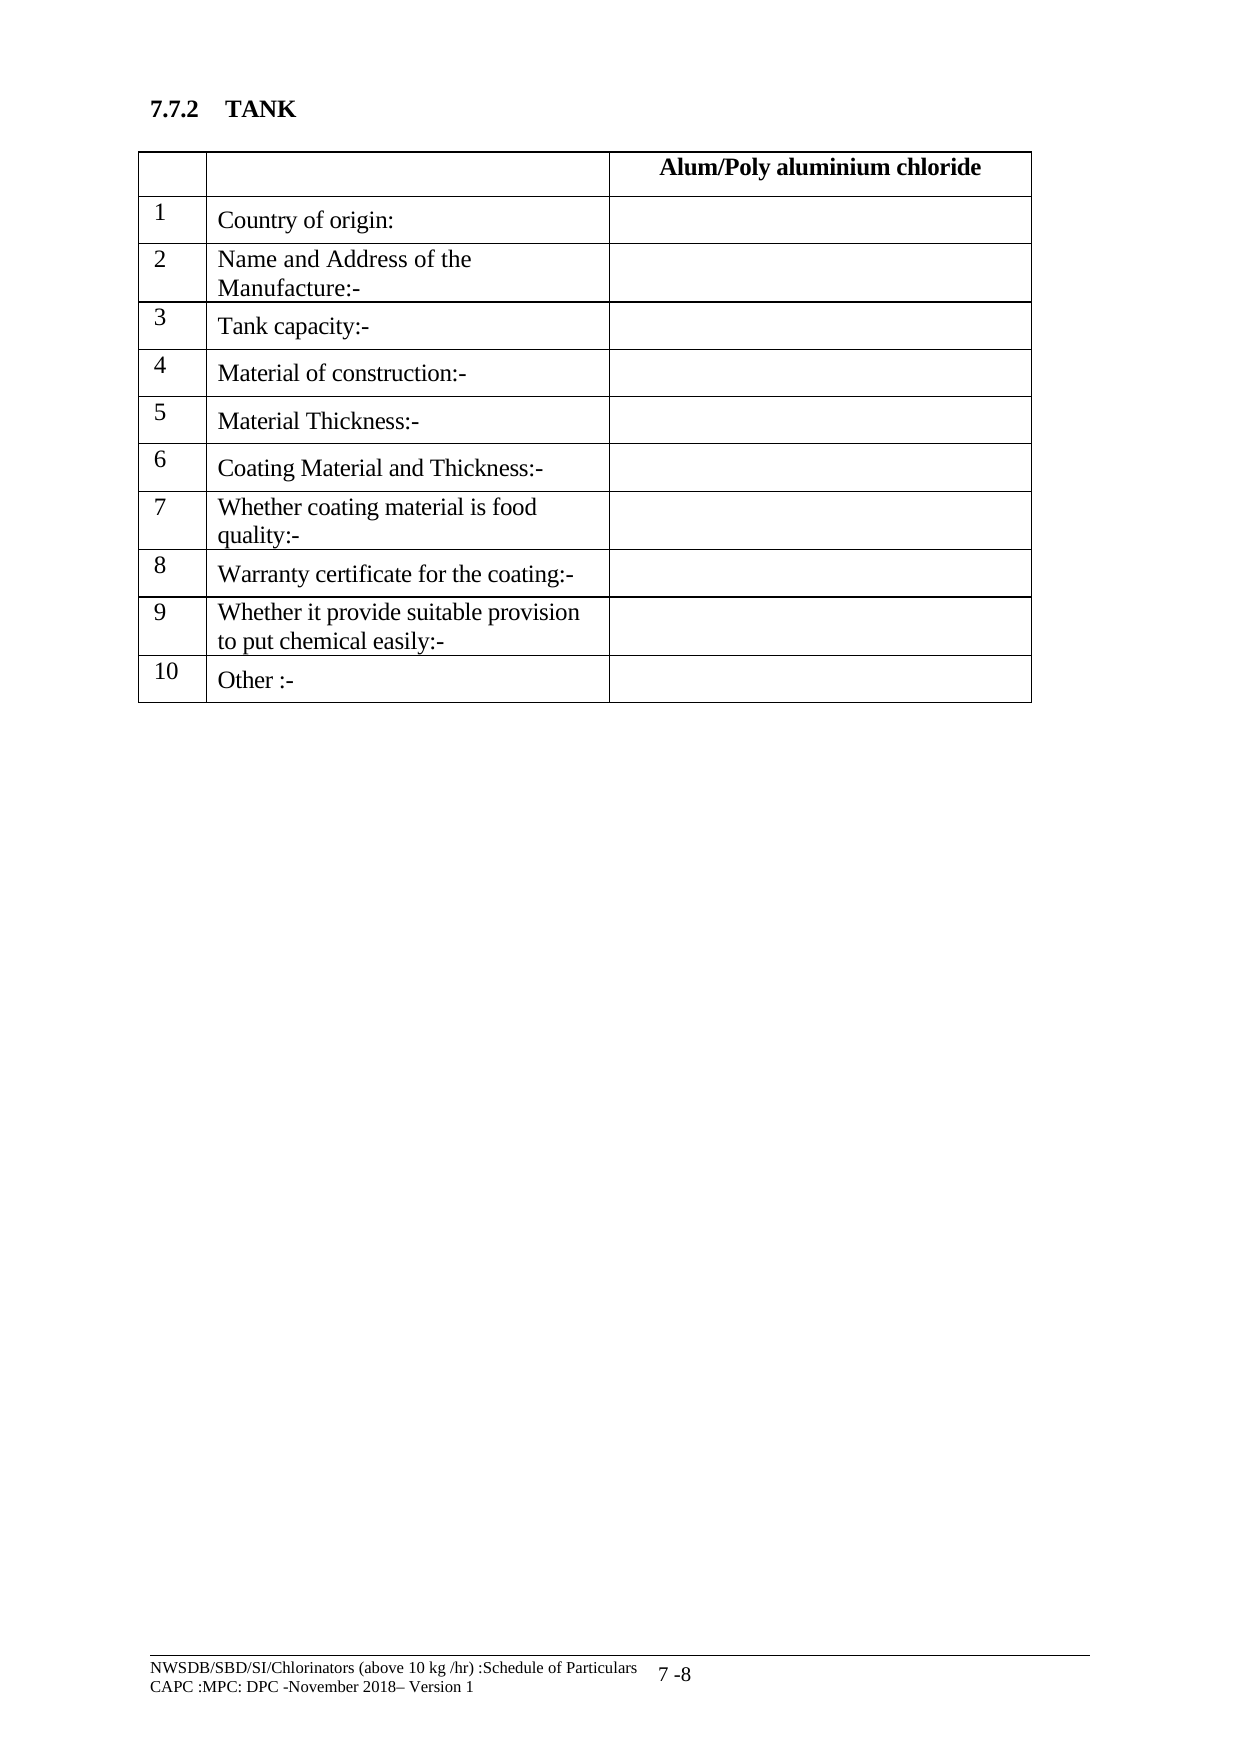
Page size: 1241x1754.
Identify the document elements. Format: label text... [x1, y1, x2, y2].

table_cell [139, 550, 206, 596]
table_cell [139, 303, 206, 349]
table_cell [610, 656, 1031, 702]
table_cell [610, 444, 1031, 491]
table_cell Whether it provide suitable provision to put chemical easily:- [207, 598, 609, 655]
table_cell Whether coating material is food quality:- [207, 492, 609, 549]
table_cell Name and Address of the Manufacture:- [207, 244, 609, 301]
table_cell [139, 656, 206, 702]
table_cell Coating Material and Thickness:- [207, 444, 609, 491]
table_cell Material Thickness:- [207, 397, 609, 443]
table_cell [139, 244, 206, 301]
table_cell Other :- [207, 656, 609, 702]
table_cell [139, 492, 206, 549]
table_cell Material of construction:- [207, 350, 609, 396]
table_cell [610, 303, 1031, 349]
table_cell [139, 350, 206, 396]
table_cell [139, 444, 206, 491]
table_cell [610, 244, 1031, 301]
table_header [207, 153, 609, 196]
table_cell [139, 197, 206, 243]
table_header Alum/Poly aluminium chloride [610, 153, 1031, 196]
table_cell [610, 350, 1031, 396]
list TANK [150, 94, 1090, 123]
table_cell [610, 550, 1031, 596]
table_cell Tank capacity:- [207, 303, 609, 349]
table_cell Country of origin: [207, 197, 609, 243]
table_cell Warranty certificate for the coating:- [207, 550, 609, 596]
table_cell [139, 598, 206, 655]
table_header [139, 153, 206, 196]
table_cell [610, 598, 1031, 655]
table_cell [610, 197, 1031, 243]
table_cell [610, 397, 1031, 443]
table_cell [139, 397, 206, 443]
table_cell [610, 492, 1031, 549]
